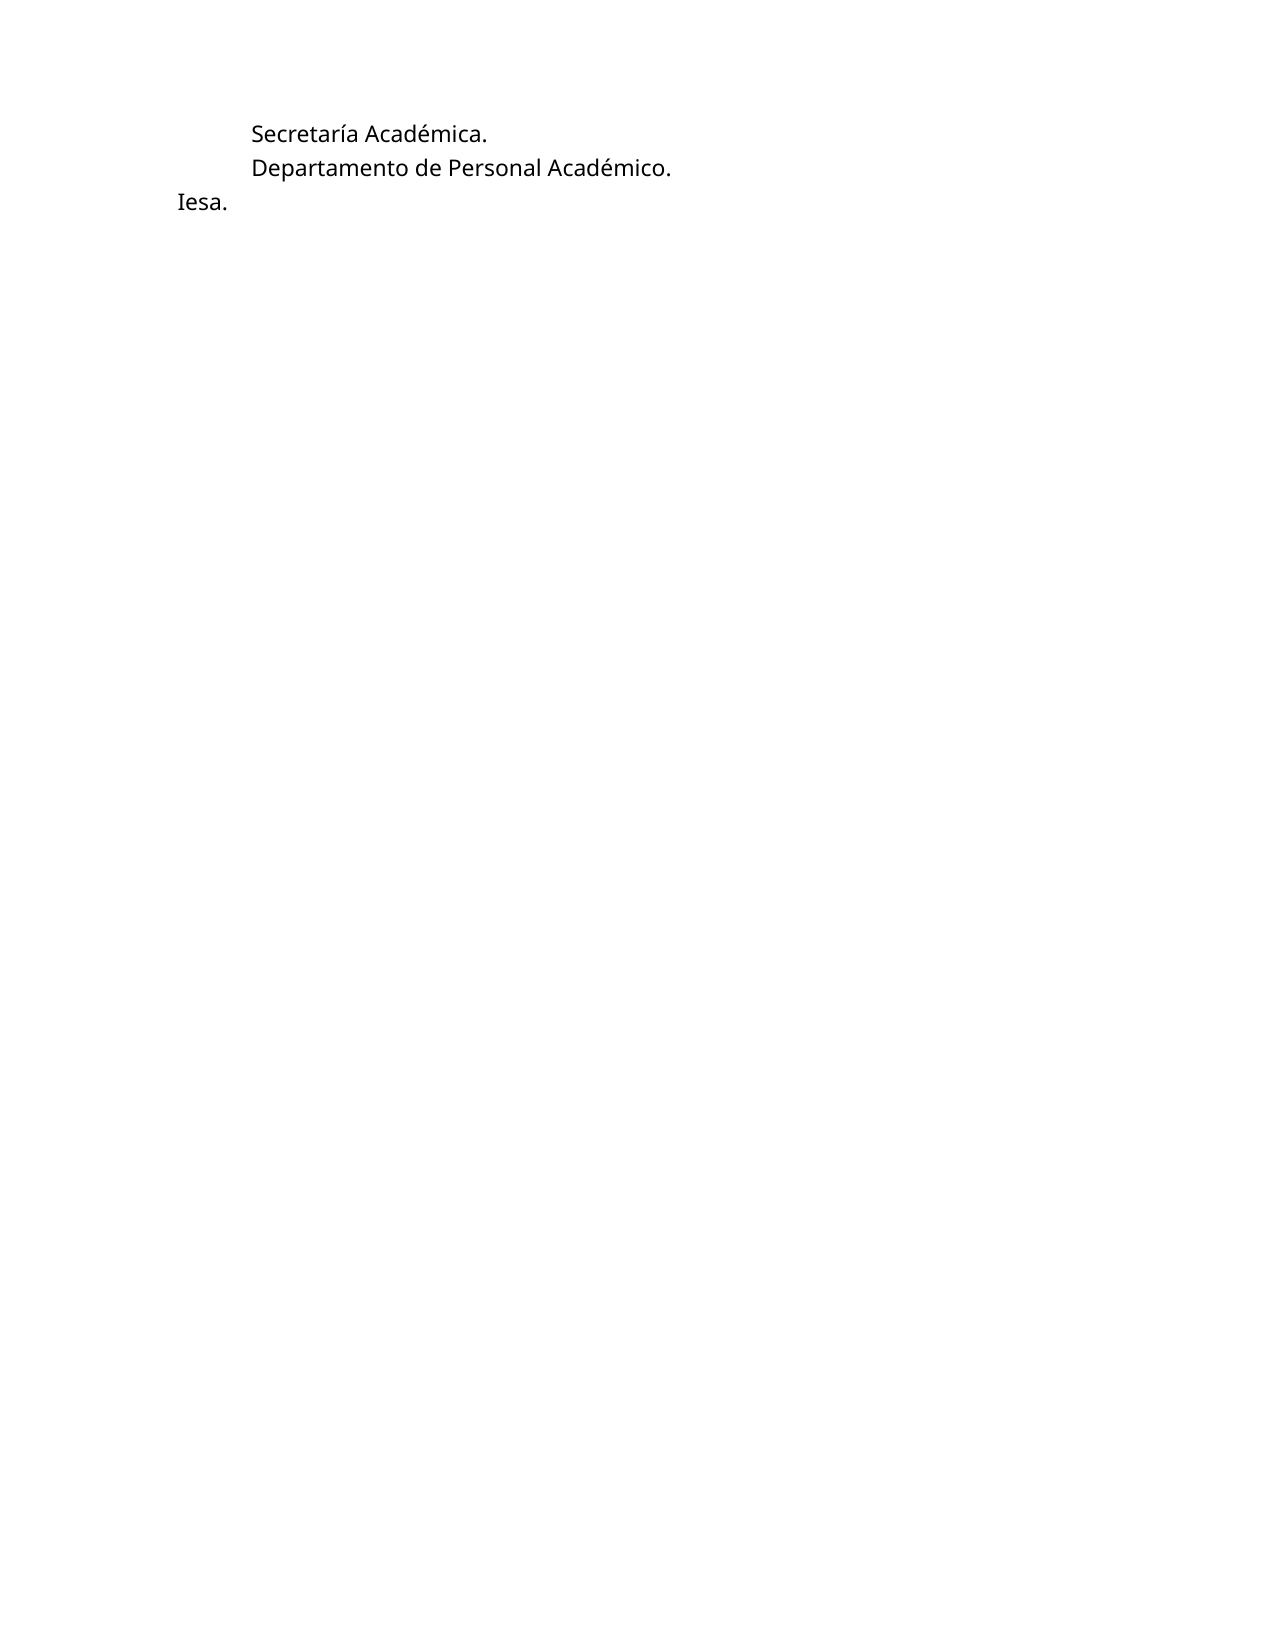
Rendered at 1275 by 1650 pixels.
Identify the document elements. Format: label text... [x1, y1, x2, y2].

text Secretaría Académica. [177, 118, 1098, 149]
text Iesa. [177, 186, 1098, 217]
text Departamento de Personal Académico. [177, 152, 1098, 183]
